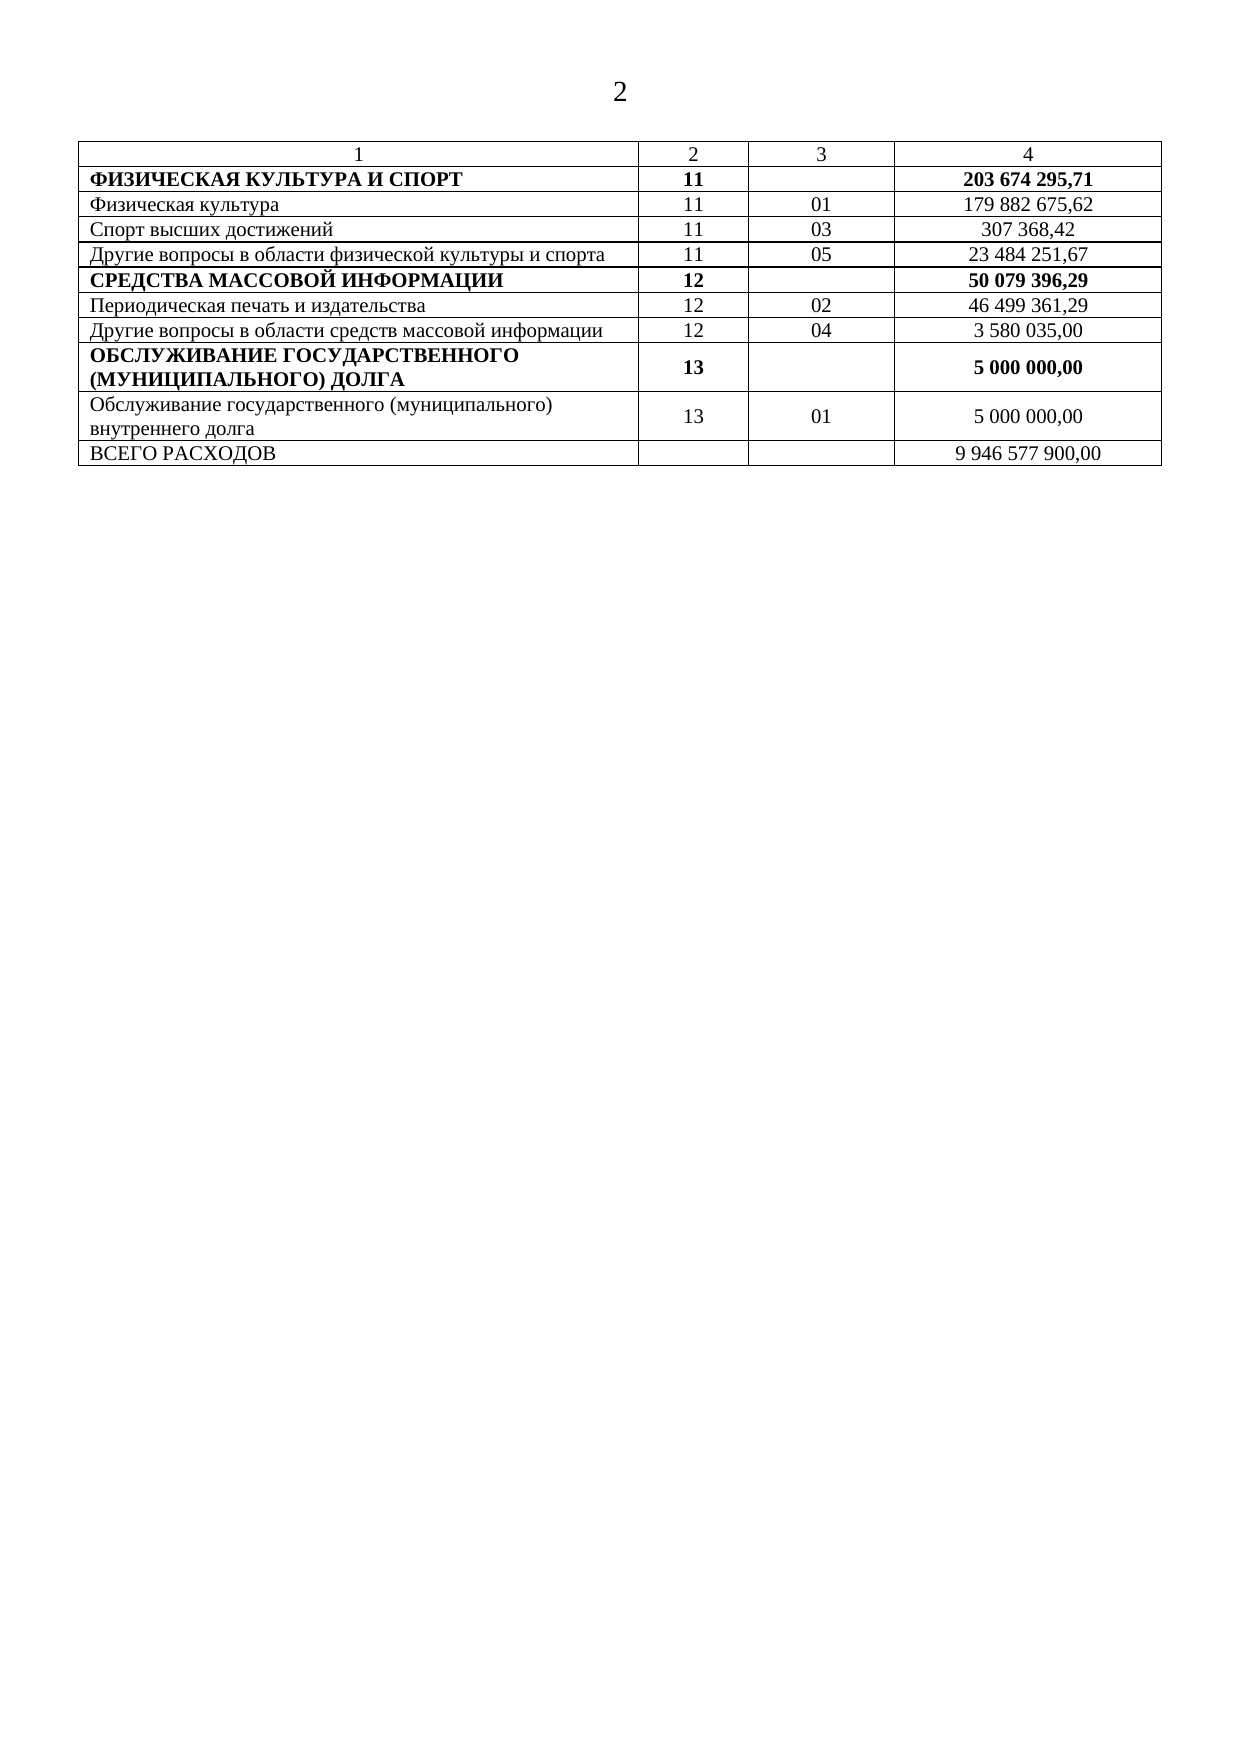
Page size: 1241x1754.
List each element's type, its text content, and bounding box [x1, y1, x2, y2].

table_cell 5 000 000,00 [895, 392, 1161, 440]
table_cell [749, 167, 894, 191]
table_cell 12 [639, 268, 748, 292]
table_cell 13 [639, 343, 748, 391]
table_cell [639, 441, 748, 465]
table_cell Спорт высших достижений [79, 217, 638, 241]
table_cell Другие вопросы в области средств массовой информации [79, 318, 638, 342]
table_cell 9 946 577 900,00 [895, 441, 1161, 465]
table_cell 307 368,42 [895, 217, 1161, 241]
table_cell 12 [639, 293, 748, 317]
table_cell СРЕДСТВА МАССОВОЙ ИНФОРМАЦИИ [79, 268, 638, 292]
table_cell 05 [749, 243, 894, 266]
table_cell ОБСЛУЖИВАНИЕ ГОСУДАРСТВЕННОГО (МУНИЦИПАЛЬНОГО) ДОЛГА [79, 343, 638, 391]
table_cell 02 [749, 293, 894, 317]
table_cell 11 [639, 217, 748, 241]
table_cell 11 [639, 192, 748, 216]
table_cell [749, 441, 894, 465]
table_cell 5 000 000,00 [895, 343, 1161, 391]
table_cell 01 [749, 392, 894, 440]
table_cell 12 [639, 318, 748, 342]
table_cell Другие вопросы в области физической культуры и спорта [79, 243, 638, 266]
table_cell 3 580 035,00 [895, 318, 1161, 342]
table_header 2 [639, 142, 748, 166]
table_cell 179 882 675,62 [895, 192, 1161, 216]
table_cell 13 [639, 392, 748, 440]
table_cell 203 674 295,71 [895, 167, 1161, 191]
table_cell 03 [749, 217, 894, 241]
table_cell 11 [639, 167, 748, 191]
table_cell ФИЗИЧЕСКАЯ КУЛЬТУРА И СПОРТ [79, 167, 638, 191]
table_header 4 [895, 142, 1161, 166]
table_cell Физическая культура [79, 192, 638, 216]
table_cell 04 [749, 318, 894, 342]
table_cell Периодическая печать и издательства [79, 293, 638, 317]
table_cell 50 079 396,29 [895, 268, 1161, 292]
table_cell ВСЕГО РАСХОДОВ [79, 441, 638, 465]
table_header 1 [79, 142, 638, 166]
table_cell Обслуживание государственного (муниципального) внутреннего долга [79, 392, 638, 440]
table_cell 46 499 361,29 [895, 293, 1161, 317]
table_cell [749, 268, 894, 292]
table_header 3 [749, 142, 894, 166]
table_cell 01 [749, 192, 894, 216]
table_cell 23 484 251,67 [895, 243, 1161, 266]
table_cell [749, 343, 894, 391]
table_cell 11 [639, 243, 748, 266]
